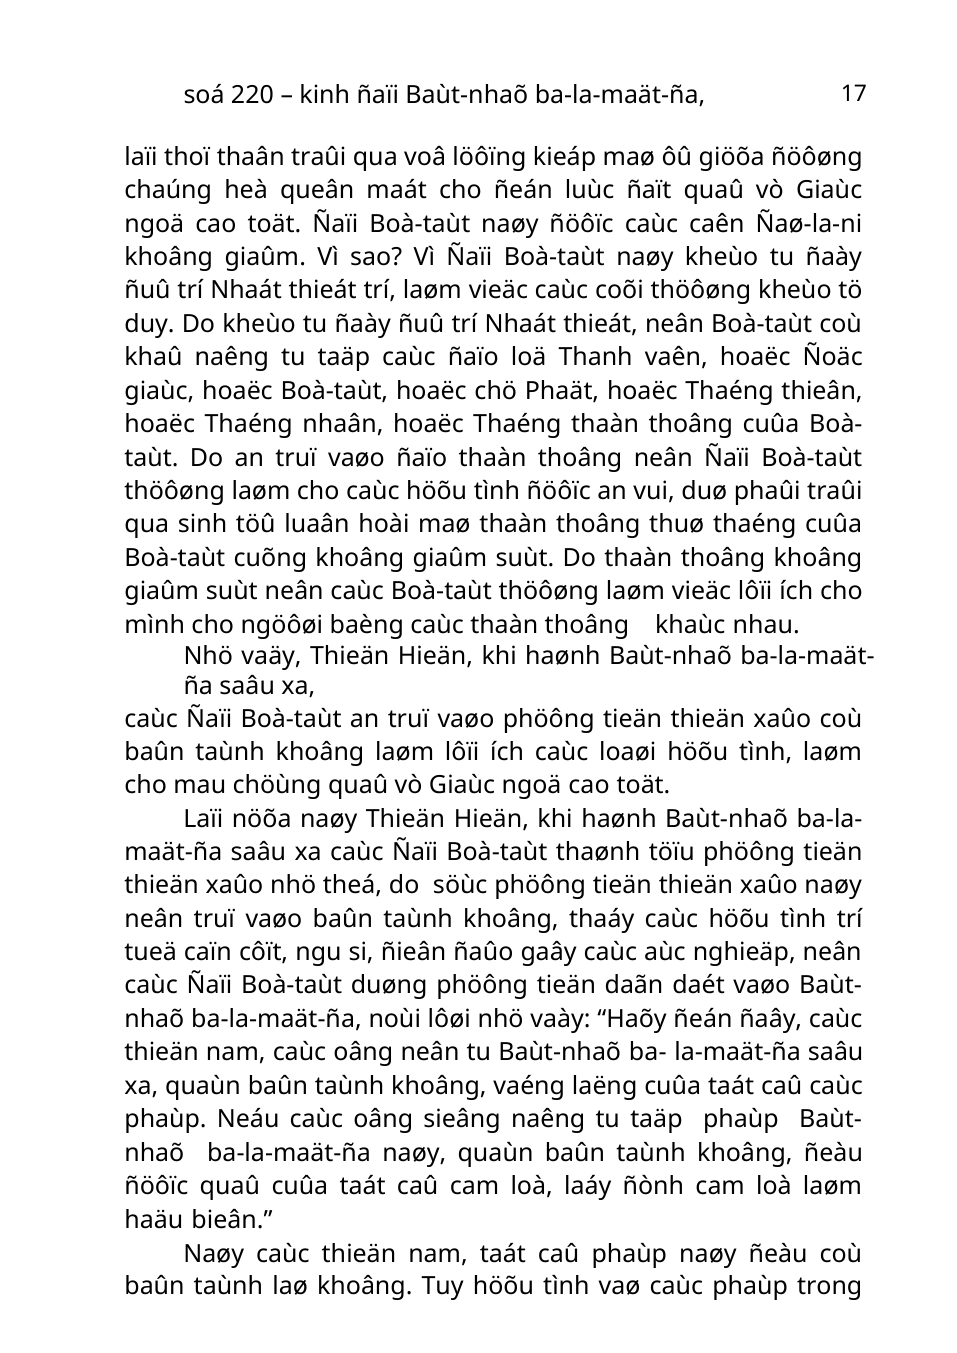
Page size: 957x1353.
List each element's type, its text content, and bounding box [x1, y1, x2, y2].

text caùc Ñaïi Boà-taùt an truï vaøo phöông tieän thieän xaûo coù baûn taùnh khoâng laøm lôïi ích caùc loaøi höõu tình, laøm cho mau chöùng quaû vò Giaùc ngoä cao toät. [124, 701, 863, 801]
text laïi thoï thaân traûi qua voâ löôïng kieáp maø ôû giöõa ñöôøng chaúng heà queân maát cho ñeán luùc ñaït quaû vò Giaùc ngoä cao toät. Ñaïi Boà-taùt naøy ñöôïc caùc caên Ñaø-la-ni khoâng giaûm. Vì sao? Vì Ñaïi Boà-taùt naøy kheùo tu ñaày ñuû trí Nhaát thieát trí, laøm vieäc caùc coõi thöôøng kheùo tö duy. Do kheùo tu ñaày ñuû trí Nhaát thieát, neân Boà-taùt coù khaû naêng tu taäp caùc ñaïo loä Thanh vaên, hoaëc Ñoäc giaùc, hoaëc Boà-taùt, hoaëc chö Phaät, hoaëc Thaéng thieân, hoaëc Thaéng nhaân, hoaëc Thaéng thaàn thoâng cuûa Boà-taùt. Do an truï vaøo ñaïo thaàn thoâng neân Ñaïi Boà-taùt thöôøng laøm cho caùc höõu tình ñöôïc an vui, duø phaûi traûi qua sinh töû luaân hoài maø thaàn thoâng thuø thaéng cuûa Boà-taùt cuõng khoâng giaûm suùt. Do thaàn thoâng khoâng giaûm suùt neân caùc Boà-taùt thöôøng laøm vieäc lôïi ích cho mình cho ngöôøi baèng caùc thaàn thoâng khaùc nhau. [124, 139, 863, 641]
text Laïi nöõa naøy Thieän Hieän, khi haønh Baùt-nhaõ ba-la-maät-ña saâu xa caùc Ñaïi Boà-taùt thaønh töïu phöông tieän thieän xaûo nhö theá, do söùc phöông tieän thieän xaûo naøy neân truï vaøo baûn taùnh khoâng, thaáy caùc höõu tình trí tueä caïn côït, ngu si, ñieân ñaûo gaây caùc aùc nghieäp, neân caùc Ñaïi Boà-taùt duøng phöông tieän daãn daét vaøo Baùt-nhaõ ba-la-maät-ña, noùi lôøi nhö vaày: “Haõy ñeán ñaây, caùc thieän nam, caùc oâng neân tu Baùt-nhaõ ba- la-maät-ña saâu xa, quaùn baûn taùnh khoâng, vaéng laëng cuûa taát caû caùc phaùp. Neáu caùc oâng sieâng naêng tu taäp phaùp Baùt-nhaõ ba-la-maät-ña naøy, quaùn baûn taùnh khoâng, ñeàu ñöôïc quaû cuûa taát caû cam loà, laáy ñònh cam loà laøm haäu bieân.” [124, 801, 863, 1235]
text Nhö vaäy, Thieän Hieän, khi haønh Baùt-nhaõ ba-la-maät-ña saâu xa, [183, 641, 875, 701]
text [124, 1235, 863, 1302]
